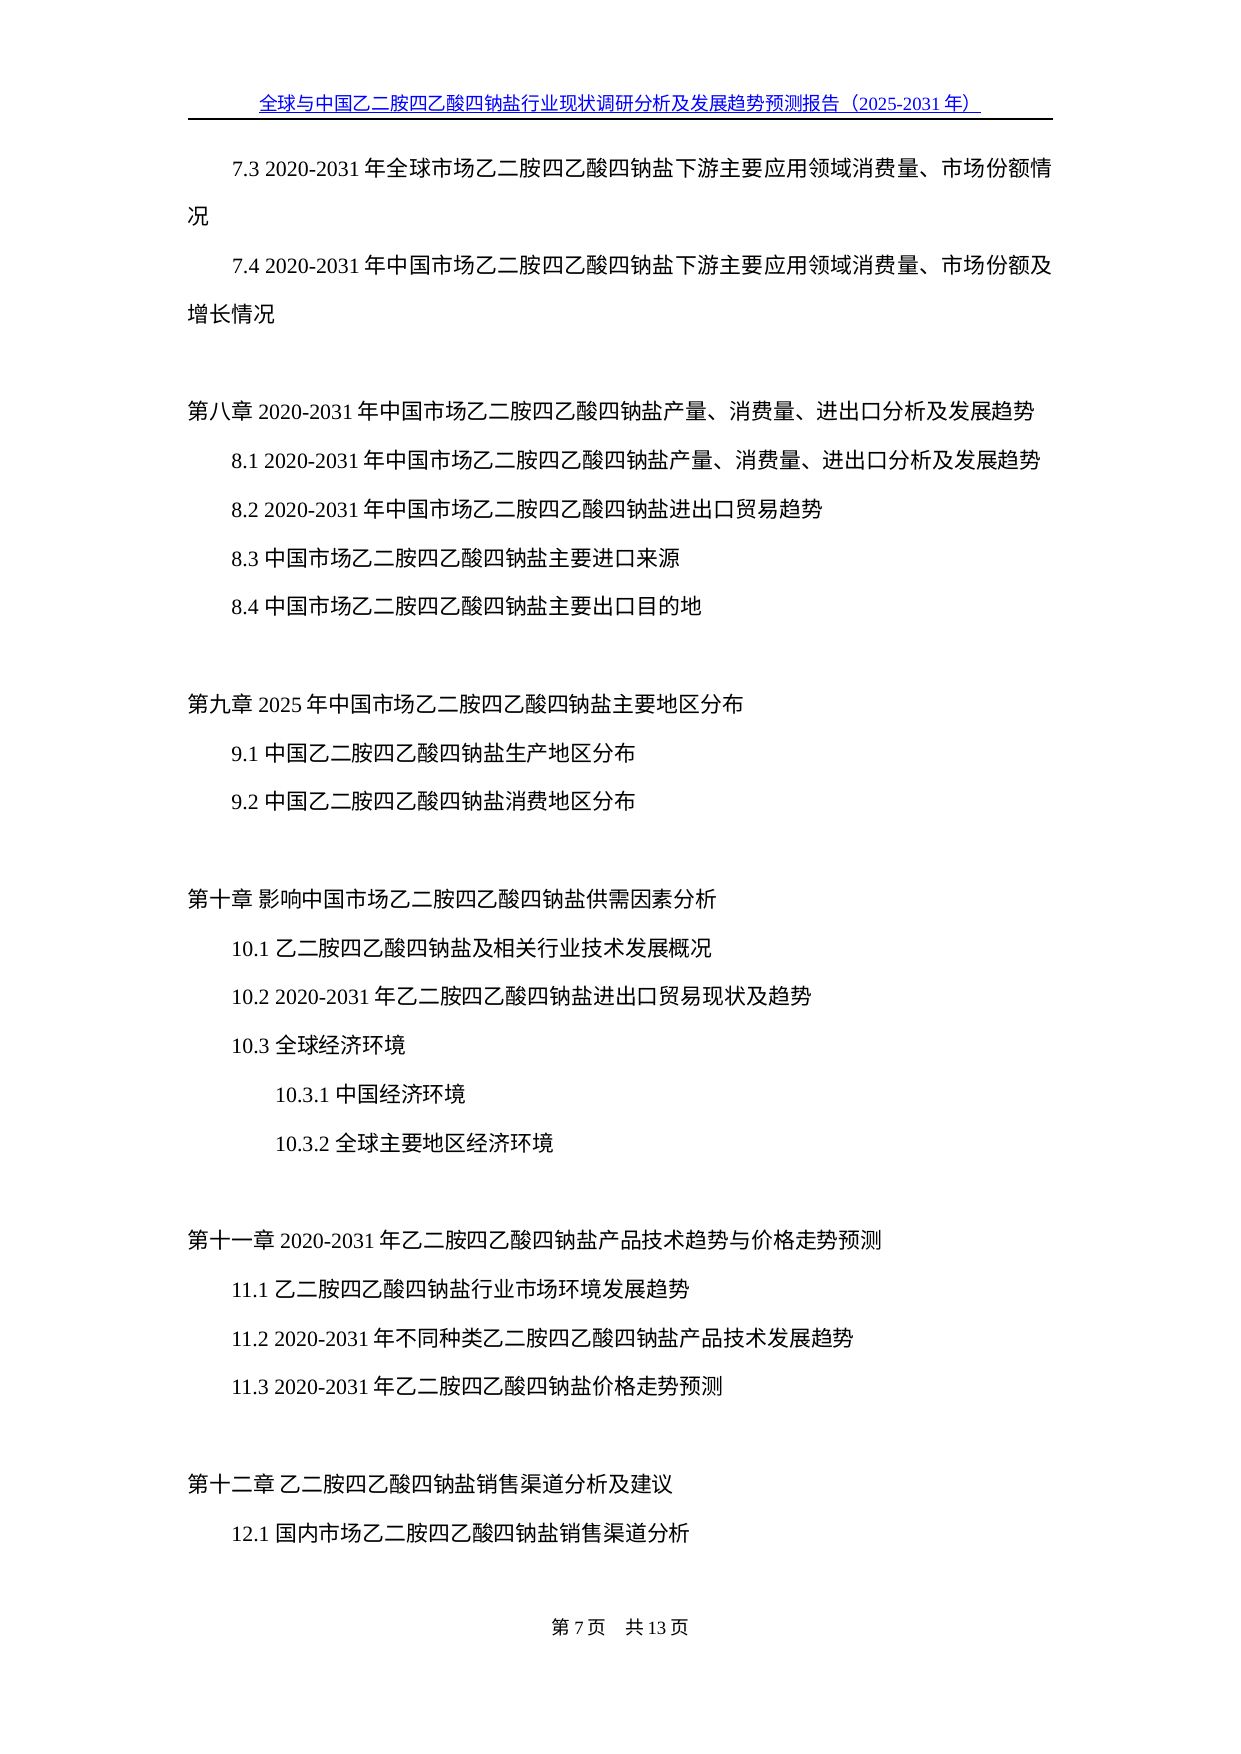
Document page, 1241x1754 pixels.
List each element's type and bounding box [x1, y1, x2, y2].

text [187, 150, 1053, 1548]
